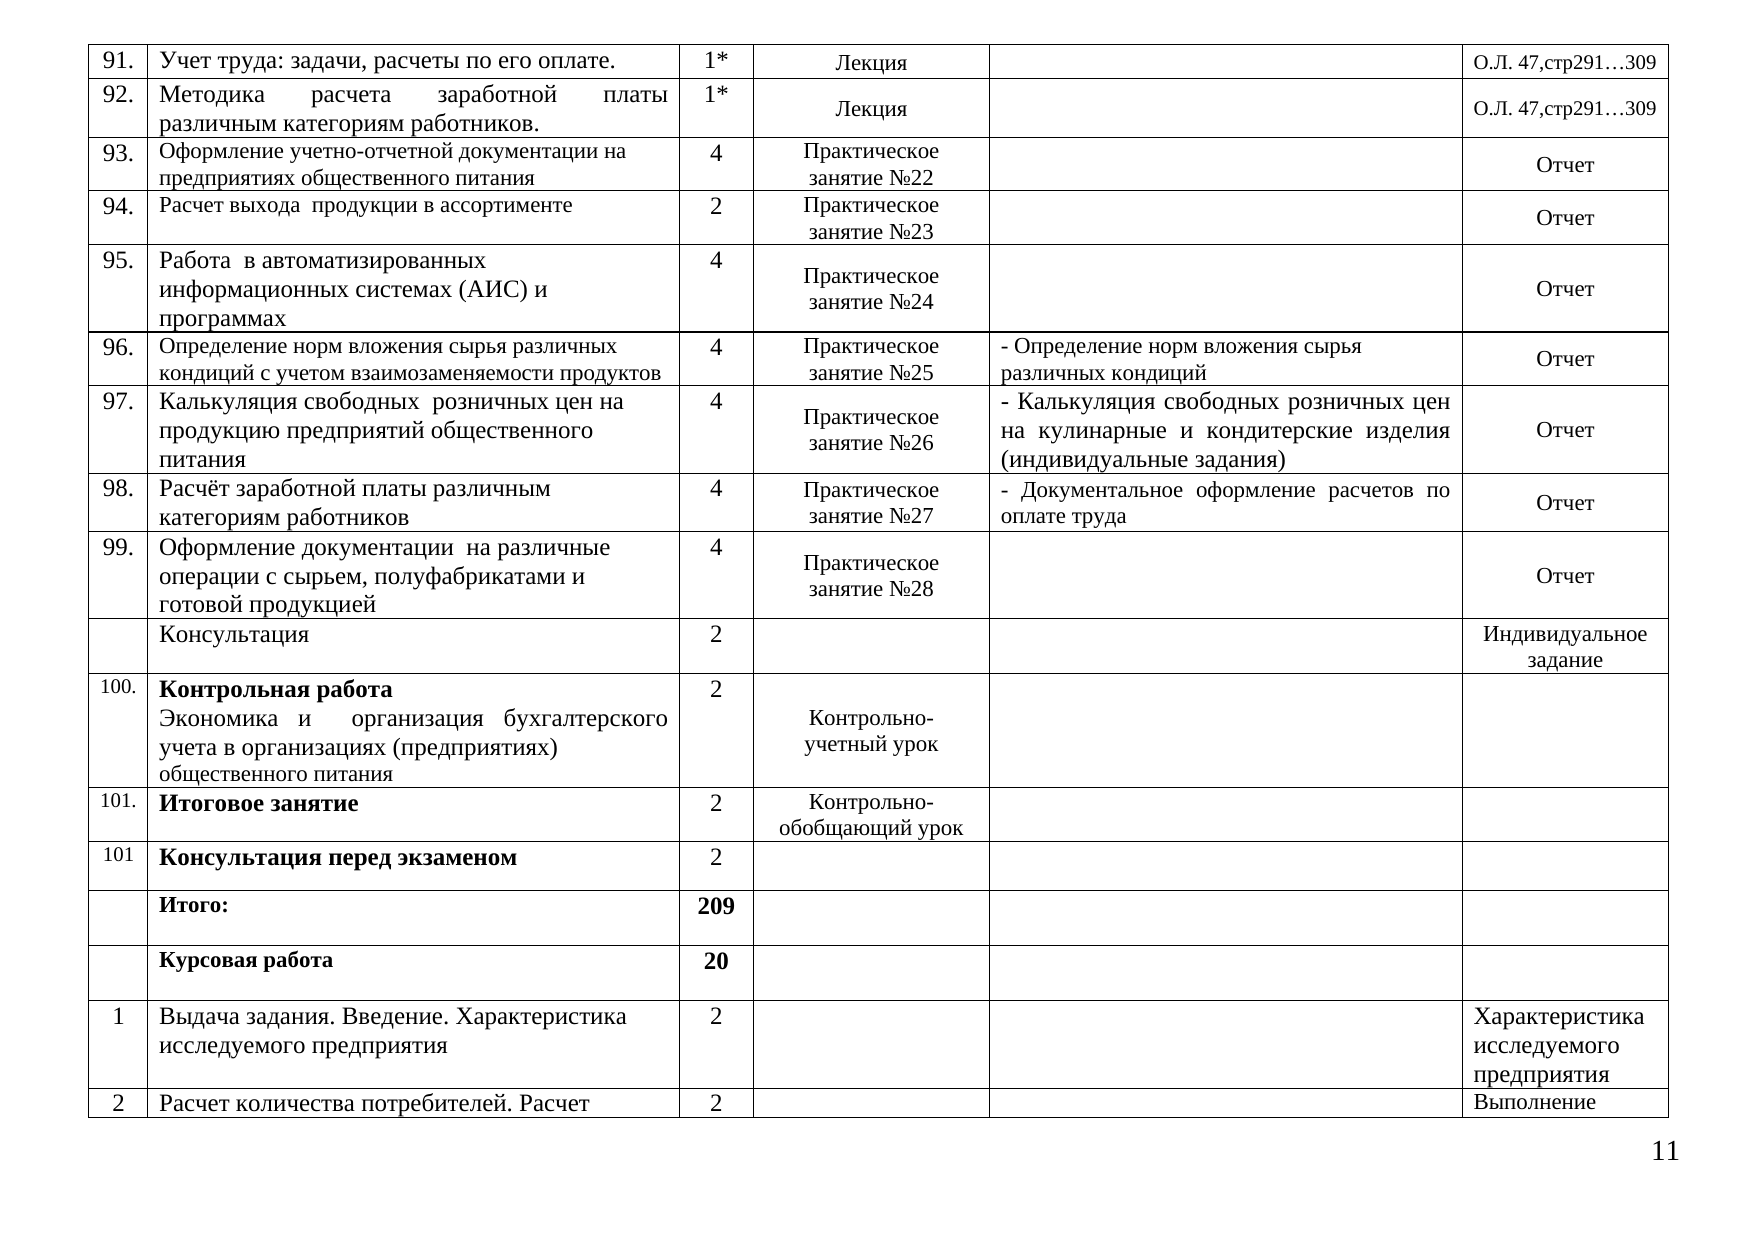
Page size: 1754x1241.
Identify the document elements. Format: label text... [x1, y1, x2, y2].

table_cell Итоговое занятие [148, 788, 679, 841]
table_cell О.Л. 47,стр291…309 [1463, 79, 1668, 137]
table_cell Контрольно-обобщающий урок [754, 788, 989, 841]
table_cell 1* [680, 45, 753, 78]
table_cell [990, 842, 1462, 890]
table_cell Отчет [1463, 333, 1668, 385]
table_cell 2 [680, 191, 753, 244]
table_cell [1463, 1089, 1668, 1117]
table_cell 4 [680, 245, 753, 331]
table_cell 100. [89, 674, 147, 787]
table_cell Контрольно- учетный урок [754, 674, 989, 787]
table_cell 1* [680, 79, 753, 137]
table_cell 92. [89, 79, 147, 137]
table_cell [990, 891, 1462, 945]
table_cell Индивидуальное задание [1463, 619, 1668, 673]
table_cell - Документальное оформление расчетов по оплате труда [990, 474, 1462, 531]
table_cell - Калькуляция свободных розничных цен на кулинарные и кондитерские изделия (индивидуальные задания) [990, 386, 1462, 472]
table_cell [1463, 946, 1668, 1000]
table_cell Расчет выхода продукции в ассортименте [148, 191, 679, 244]
table_cell [754, 891, 989, 945]
table_cell 2 [680, 1001, 753, 1087]
table_cell [990, 1089, 1462, 1117]
table_cell 101. [89, 788, 147, 841]
table_cell 20 [680, 946, 753, 1000]
table_cell 97. [89, 386, 147, 472]
table_cell 2 [680, 842, 753, 890]
table_cell - Определение норм вложения сырья различных кондиций [990, 333, 1462, 385]
table_cell 209 [680, 891, 753, 945]
table_cell Выдача задания. Введение. Характеристика исследуемого предприятия [148, 1001, 679, 1087]
table_cell [89, 891, 147, 945]
table_cell Отчет [1463, 245, 1668, 331]
table_cell [990, 788, 1462, 841]
table_cell Практическое занятие №23 [754, 191, 989, 244]
table_cell 2 [680, 674, 753, 787]
table_cell [89, 619, 147, 673]
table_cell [148, 1089, 679, 1117]
table_cell [754, 1089, 989, 1117]
table_cell Лекция [754, 79, 989, 137]
table_cell [1463, 842, 1668, 890]
table_cell Отчет [1463, 386, 1668, 472]
table_cell Отчет [1463, 532, 1668, 618]
table_cell 2 [89, 1089, 147, 1117]
table_cell [990, 138, 1462, 190]
table_cell Контрольная работа Экономика и организация бухгалтерского учета в организациях (предприятиях) общественного питания [148, 674, 679, 787]
table_cell Оформление документации на различные операции с сырьем, полуфабрикатами и готовой продукцией [148, 532, 679, 618]
table_cell Лекция [754, 45, 989, 78]
table_cell Работа в автоматизированных информационных системах (АИС) и программах [148, 245, 679, 331]
table_cell 99. [89, 532, 147, 618]
table_cell Практическое занятие №22 [754, 138, 989, 190]
table_cell Практическое занятие №24 [754, 245, 989, 331]
table_cell Определение норм вложения сырья различных кондиций с учетом взаимозаменяемости продуктов [148, 333, 679, 385]
table_cell Курсовая работа [148, 946, 679, 1000]
table_cell [990, 245, 1462, 331]
table_cell Калькуляция свободных розничных цен на продукцию предприятий общественного питания [148, 386, 679, 472]
table_cell [990, 191, 1462, 244]
table_cell [990, 619, 1462, 673]
table_cell [754, 619, 989, 673]
table_cell [1463, 788, 1668, 841]
table_cell Отчет [1463, 191, 1668, 244]
table_cell Методика расчета заработной платы различным категориям работников. [148, 79, 679, 137]
table_cell [1463, 891, 1668, 945]
table_cell 4 [680, 474, 753, 531]
table_cell [990, 946, 1462, 1000]
table_cell Итого: [148, 891, 679, 945]
table_cell [754, 1001, 989, 1087]
table_cell [754, 946, 989, 1000]
table_cell 1 [89, 1001, 147, 1087]
table_cell 2 [680, 1089, 753, 1117]
table_cell 4 [680, 386, 753, 472]
table_cell Отчет [1463, 474, 1668, 531]
table_cell 2 [680, 788, 753, 841]
table_cell 91. [89, 45, 147, 78]
table_cell 95. [89, 245, 147, 331]
table_cell [990, 674, 1462, 787]
table_cell [754, 842, 989, 890]
table_cell 101 [89, 842, 147, 890]
table_cell 4 [680, 532, 753, 618]
table_cell [990, 45, 1462, 78]
table_cell 2 [680, 619, 753, 673]
table_cell Практическое занятие №25 [754, 333, 989, 385]
table_cell Практическое занятие №27 [754, 474, 989, 531]
table_cell Практическое занятие №26 [754, 386, 989, 472]
table_cell Консультация перед экзаменом [148, 842, 679, 890]
table_cell [990, 532, 1462, 618]
table_cell 98. [89, 474, 147, 531]
table_cell 93. [89, 138, 147, 190]
table_cell Отчет [1463, 138, 1668, 190]
table_cell [1463, 674, 1668, 787]
table_cell Практическое занятие №28 [754, 532, 989, 618]
table_cell 94. [89, 191, 147, 244]
table_cell О.Л. 47,стр291…309 [1463, 45, 1668, 78]
table_cell [990, 1001, 1462, 1087]
table_cell Консультация [148, 619, 679, 673]
table_cell 4 [680, 138, 753, 190]
table_cell [990, 79, 1462, 137]
table_cell Характеристика исследуемого предприятия [1463, 1001, 1668, 1087]
table_cell Оформление учетно-отчетной документации на предприятиях общественного питания [148, 138, 679, 190]
table_cell 96. [89, 333, 147, 385]
table_cell 4 [680, 333, 753, 385]
table_cell [89, 946, 147, 1000]
table_cell Учет труда: задачи, расчеты по его оплате. [148, 45, 679, 78]
table_cell Расчёт заработной платы различным категориям работников [148, 474, 679, 531]
